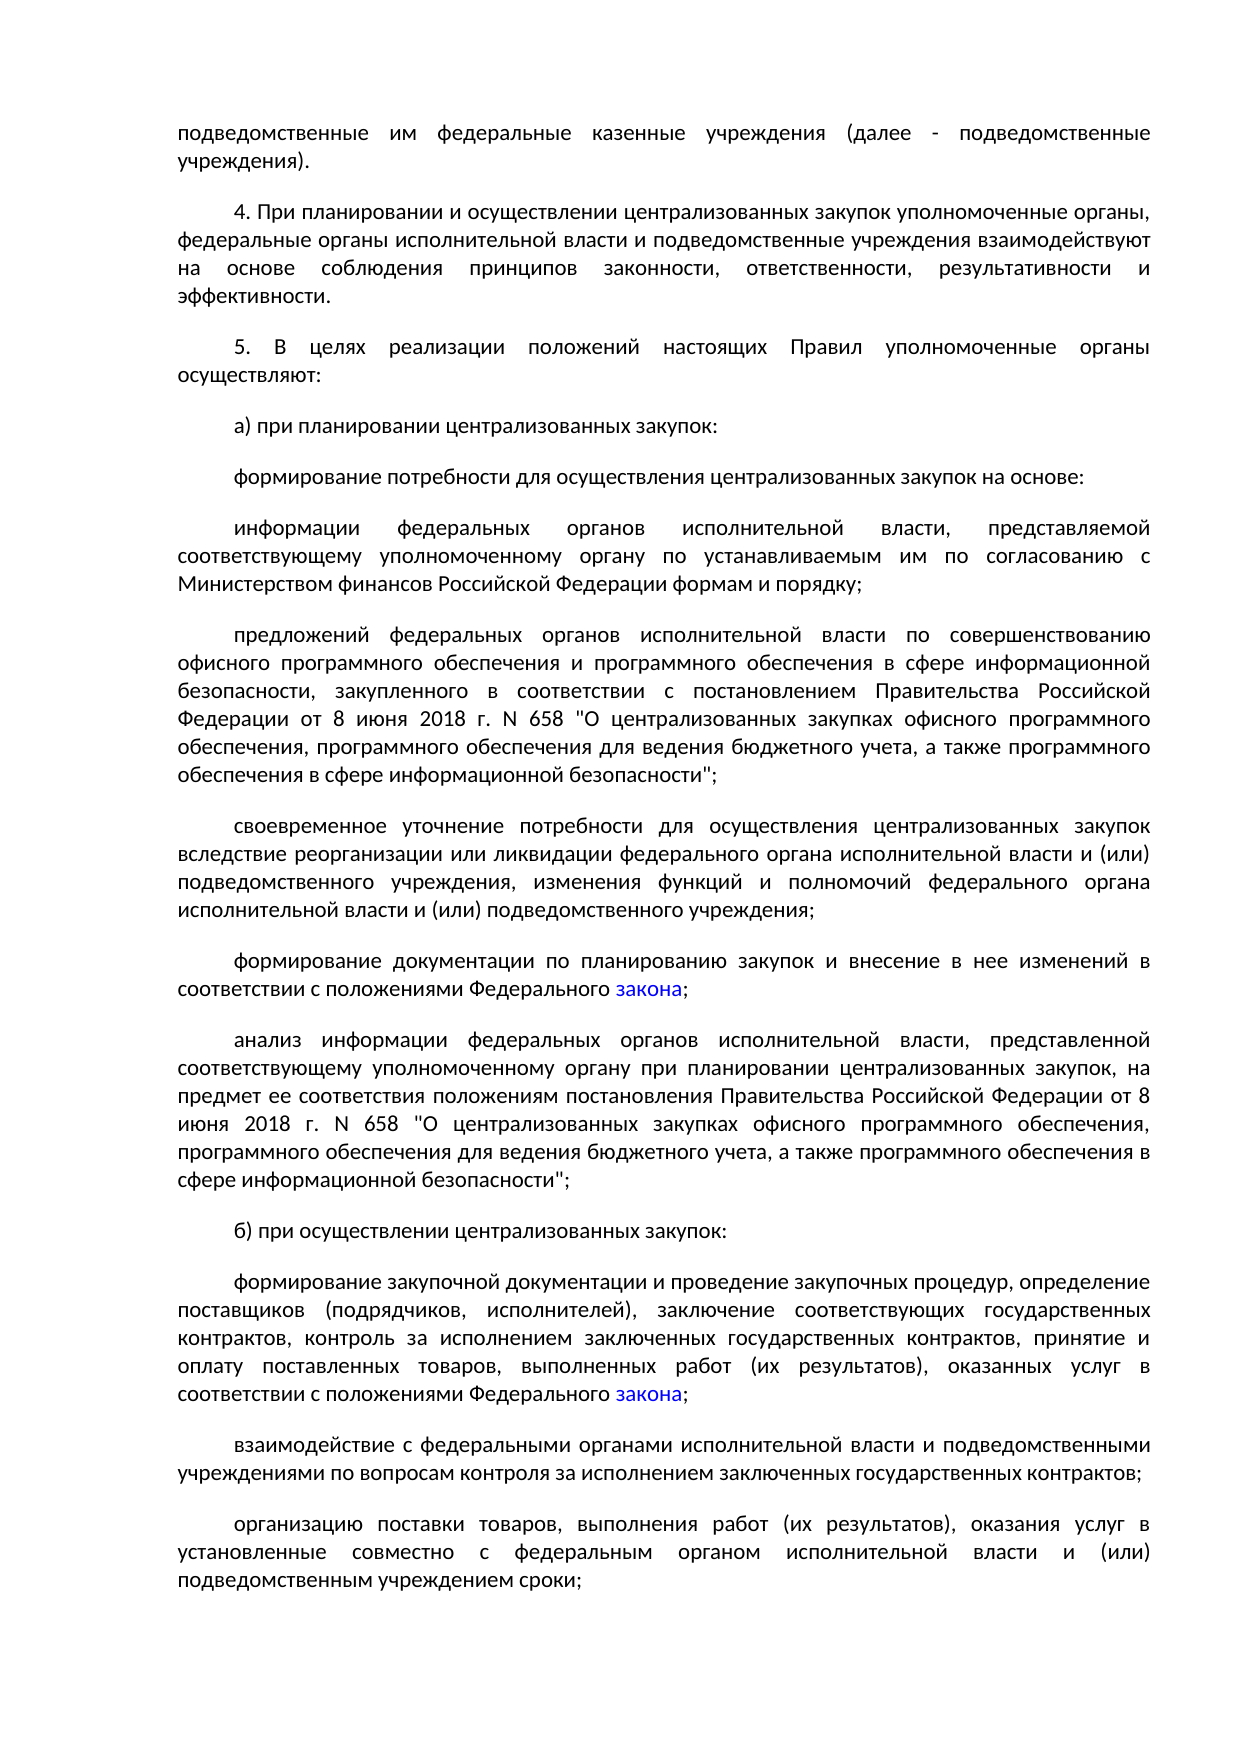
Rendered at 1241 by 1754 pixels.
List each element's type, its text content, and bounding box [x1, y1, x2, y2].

text 5. В целях реализации положений настоящих Правил уполномоченные органы осуществляют: [177, 332, 1152, 388]
text взаимодействие с федеральными органами исполнительной власти и подведомственными учреждениями по вопросам контроля за исполнением заключенных государственных контрактов; [177, 1430, 1152, 1486]
text предложений федеральных органов исполнительной власти по совершенствованию офисного программного обеспечения и программного обеспечения в сфере информационной безопасности, закупленного в соответствии с постановлением Правительства Российской Федерации от 8 июня 2018 г. N 658 "О централизованных закупках офисного программного обеспечения, программного обеспечения для ведения бюджетного учета, а также программного обеспечения в сфере информационной безопасности"; [177, 620, 1152, 788]
text организацию поставки товаров, выполнения работ (их результатов), оказания услуг в установленные совместно с федеральным органом исполнительной власти и (или) подведомственным учреждением сроки; [177, 1509, 1152, 1593]
text формирование документации по планированию закупок и внесение в нее изменений в соответствии с положениями Федерального закона; [177, 946, 1152, 1002]
text 4. При планировании и осуществлении централизованных закупок уполномоченные органы, федеральные органы исполнительной власти и подведомственные учреждения взаимодействуют на основе соблюдения принципов законности, ответственности, результативности и эффективности. [177, 197, 1152, 309]
text а) при планировании централизованных закупок: [177, 411, 1152, 439]
text б) при осуществлении централизованных закупок: [177, 1216, 1152, 1244]
text своевременное уточнение потребности для осуществления централизованных закупок вследствие реорганизации или ликвидации федерального органа исполнительной власти и (или) подведомственного учреждения, изменения функций и полномочий федерального органа исполнительной власти и (или) подведомственного учреждения; [177, 811, 1152, 923]
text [177, 118, 1152, 174]
text анализ информации федеральных органов исполнительной власти, представленной соответствующему уполномоченному органу при планировании централизованных закупок, на предмет ее соответствия положениям постановления Правительства Российской Федерации от 8 июня 2018 г. N 658 "О централизованных закупках офисного программного обеспечения, программного обеспечения для ведения бюджетного учета, а также программного обеспечения в сфере информационной безопасности"; [177, 1025, 1152, 1193]
text формирование потребности для осуществления централизованных закупок на основе: [177, 462, 1152, 490]
text информации федеральных органов исполнительной власти, представляемой соответствующему уполномоченному органу по устанавливаемым им по согласованию с Министерством финансов Российской Федерации формам и порядку; [177, 513, 1152, 597]
text формирование закупочной документации и проведение закупочных процедур, определение поставщиков (подрядчиков, исполнителей), заключение соответствующих государственных контрактов, контроль за исполнением заключенных государственных контрактов, принятие и оплату поставленных товаров, выполненных работ (их результатов), оказанных услуг в соответствии с положениями Федерального закона; [177, 1267, 1152, 1407]
